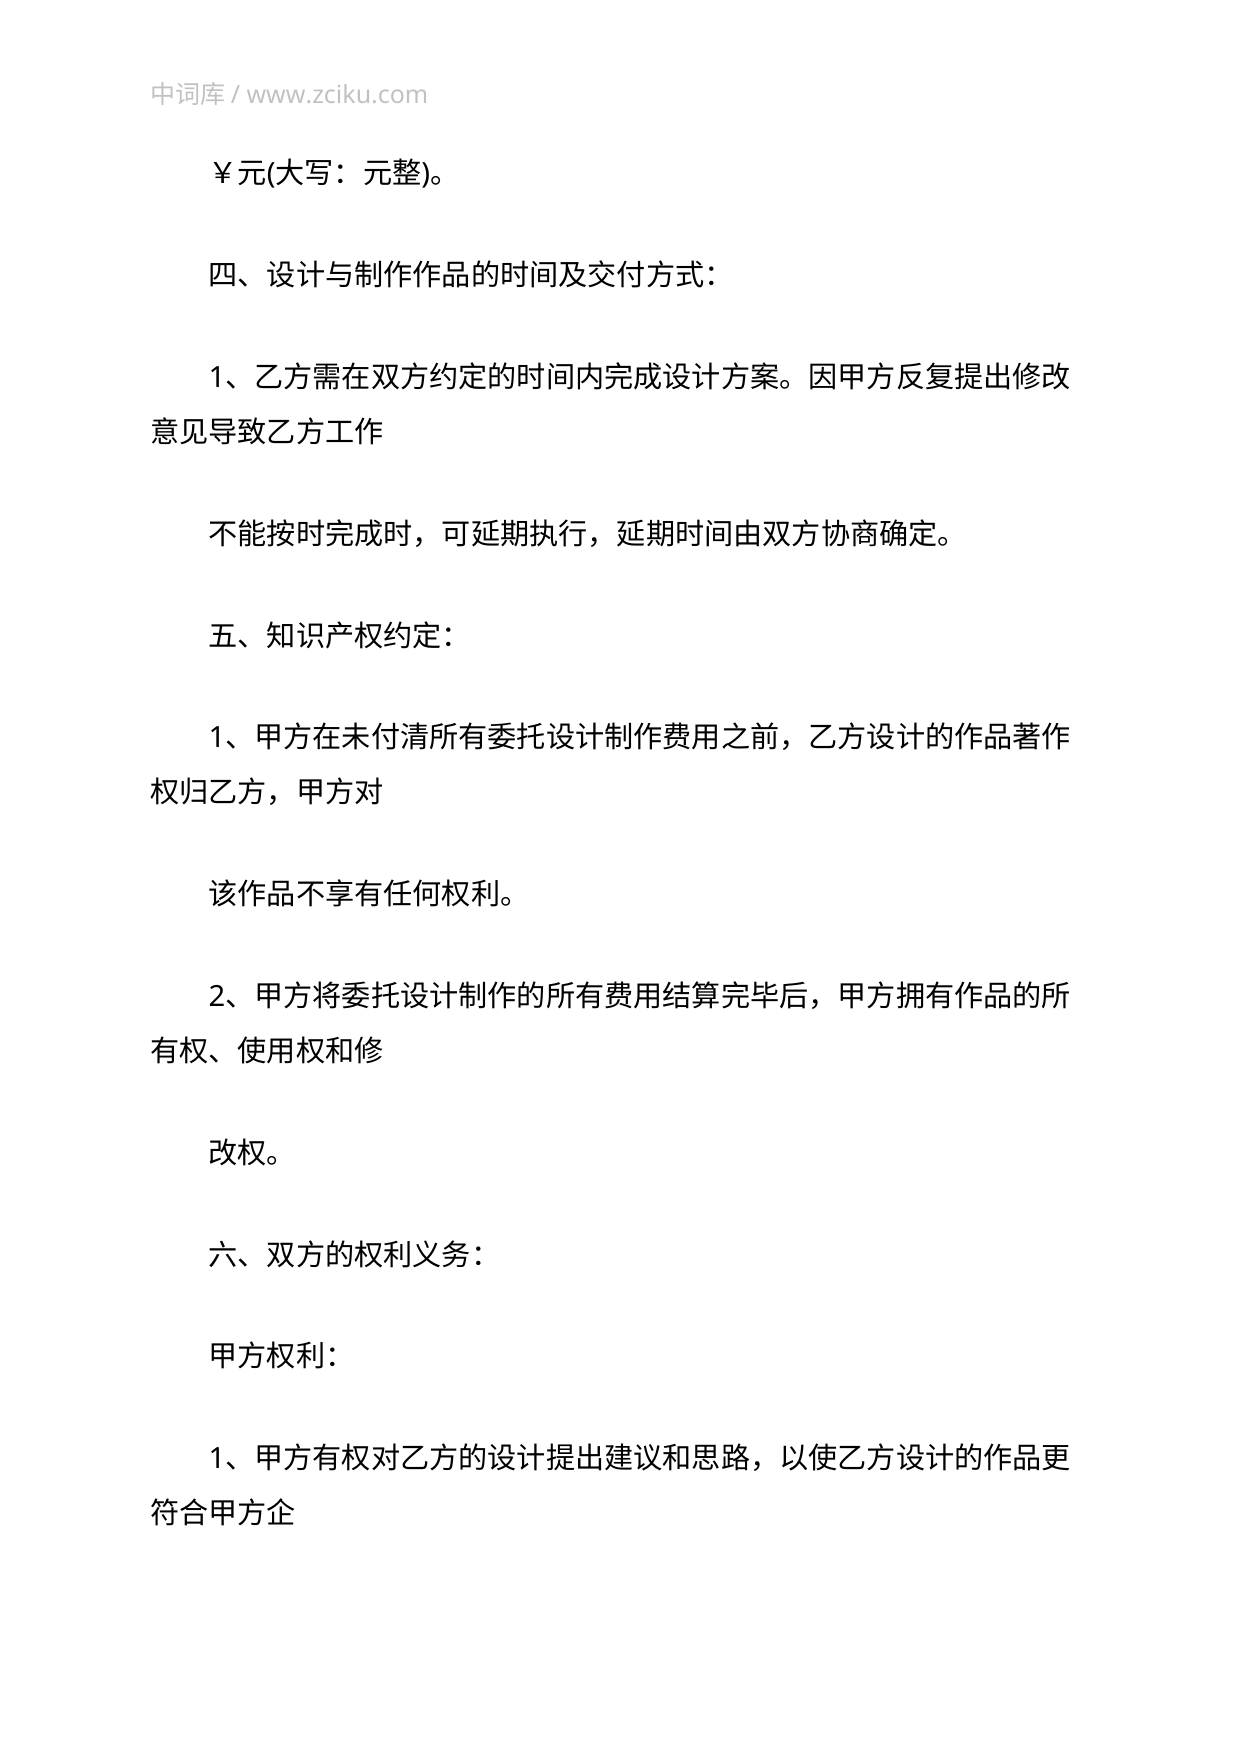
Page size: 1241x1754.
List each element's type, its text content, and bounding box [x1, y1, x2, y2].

text ￥元(大写：元整)。 [150, 150, 1090, 192]
text 1、甲方在未付清所有委托设计制作费用之前，乙方设计的作品著作权归乙方，甲方对 [150, 714, 1090, 811]
text 该作品不享有任何权利。 [150, 871, 1090, 913]
text 1、乙方需在双方约定的时间内完成设计方案。因甲方反复提出修改意见导致乙方工作 [150, 354, 1090, 451]
text 四、设计与制作作品的时间及交付方式： [150, 252, 1090, 294]
text 六、双方的权利义务： [150, 1231, 1090, 1273]
text 改权。 [150, 1129, 1090, 1172]
text 1、甲方有权对乙方的设计提出建议和思路，以使乙方设计的作品更符合甲方企 [150, 1435, 1090, 1532]
text 甲方权利： [150, 1333, 1090, 1375]
text 五、知识产权约定： [150, 612, 1090, 654]
text 2、甲方将委托设计制作的所有费用结算完毕后，甲方拥有作品的所有权、使用权和修 [150, 973, 1090, 1070]
text 不能按时完成时，可延期执行，延期时间由双方协商确定。 [150, 511, 1090, 553]
